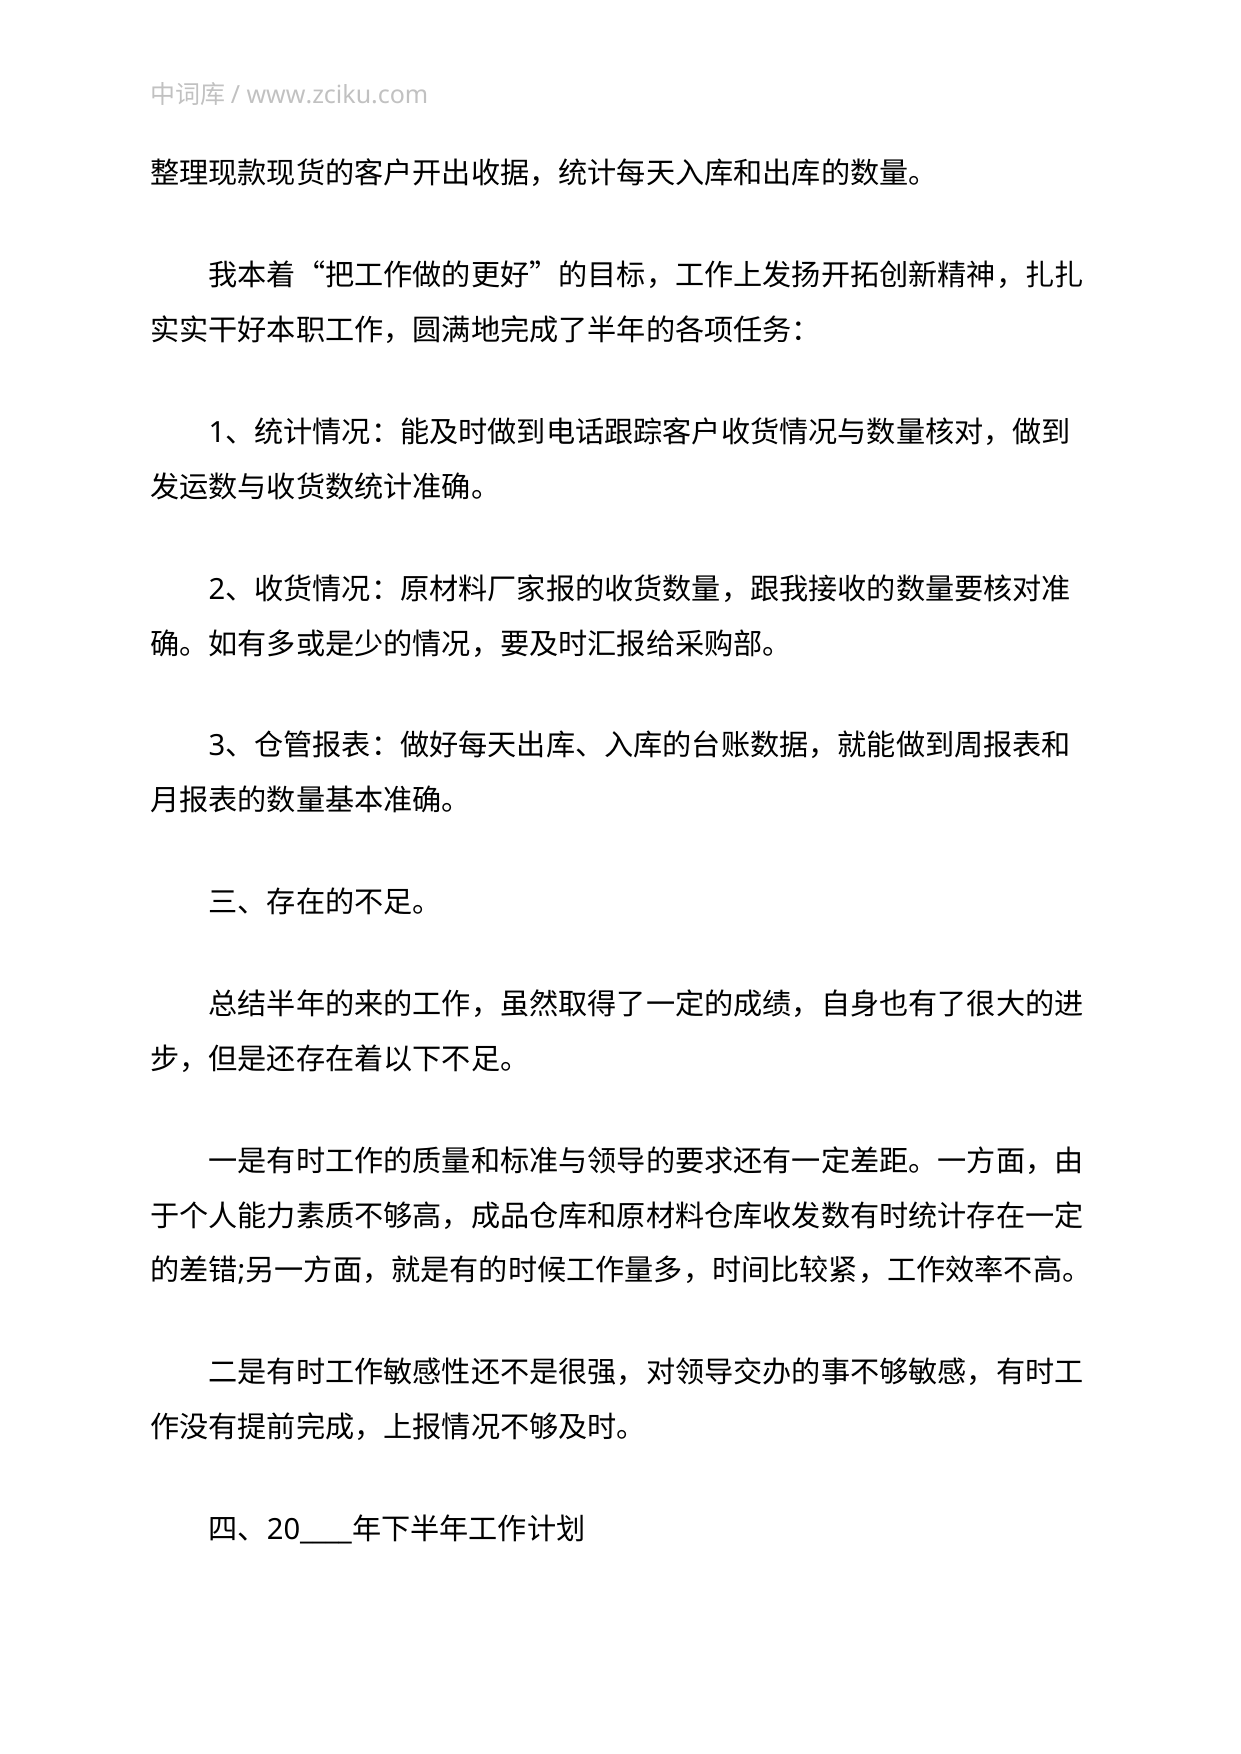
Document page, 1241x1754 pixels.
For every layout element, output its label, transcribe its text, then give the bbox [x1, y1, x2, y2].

text 我本着“把工作做的更好”的目标，工作上发扬开拓创新精神，扎扎实实干好本职工作，圆满地完成了半年的各项任务： [150, 252, 1090, 349]
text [150, 150, 1090, 192]
text 一是有时工作的质量和标准与领导的要求还有一定差距。一方面，由于个人能力素质不够高，成品仓库和原材料仓库收发数有时统计存在一定的差错;另一方面，就是有的时候工作量多，时间比较紧，工作效率不高。 [150, 1137, 1090, 1289]
text 3、仓管报表：做好每天出库、入库的台账数据，就能做到周报表和月报表的数量基本准确。 [150, 722, 1090, 819]
text 总结半年的来的工作，虽然取得了一定的成绩，自身也有了很大的进步，但是还存在着以下不足。 [150, 981, 1090, 1078]
text 二是有时工作敏感性还不是很强，对领导交办的事不够敏感，有时工作没有提前完成，上报情况不够及时。 [150, 1349, 1090, 1446]
text 2、收货情况：原材料厂家报的收货数量，跟我接收的数量要核对准确。如有多或是少的情况，要及时汇报给采购部。 [150, 565, 1090, 662]
text 四、20____年下半年工作计划 [150, 1506, 1090, 1548]
text 三、存在的不足。 [150, 879, 1090, 921]
text 1、统计情况：能及时做到电话跟踪客户收货情况与数量核对，做到发运数与收货数统计准确。 [150, 408, 1090, 506]
